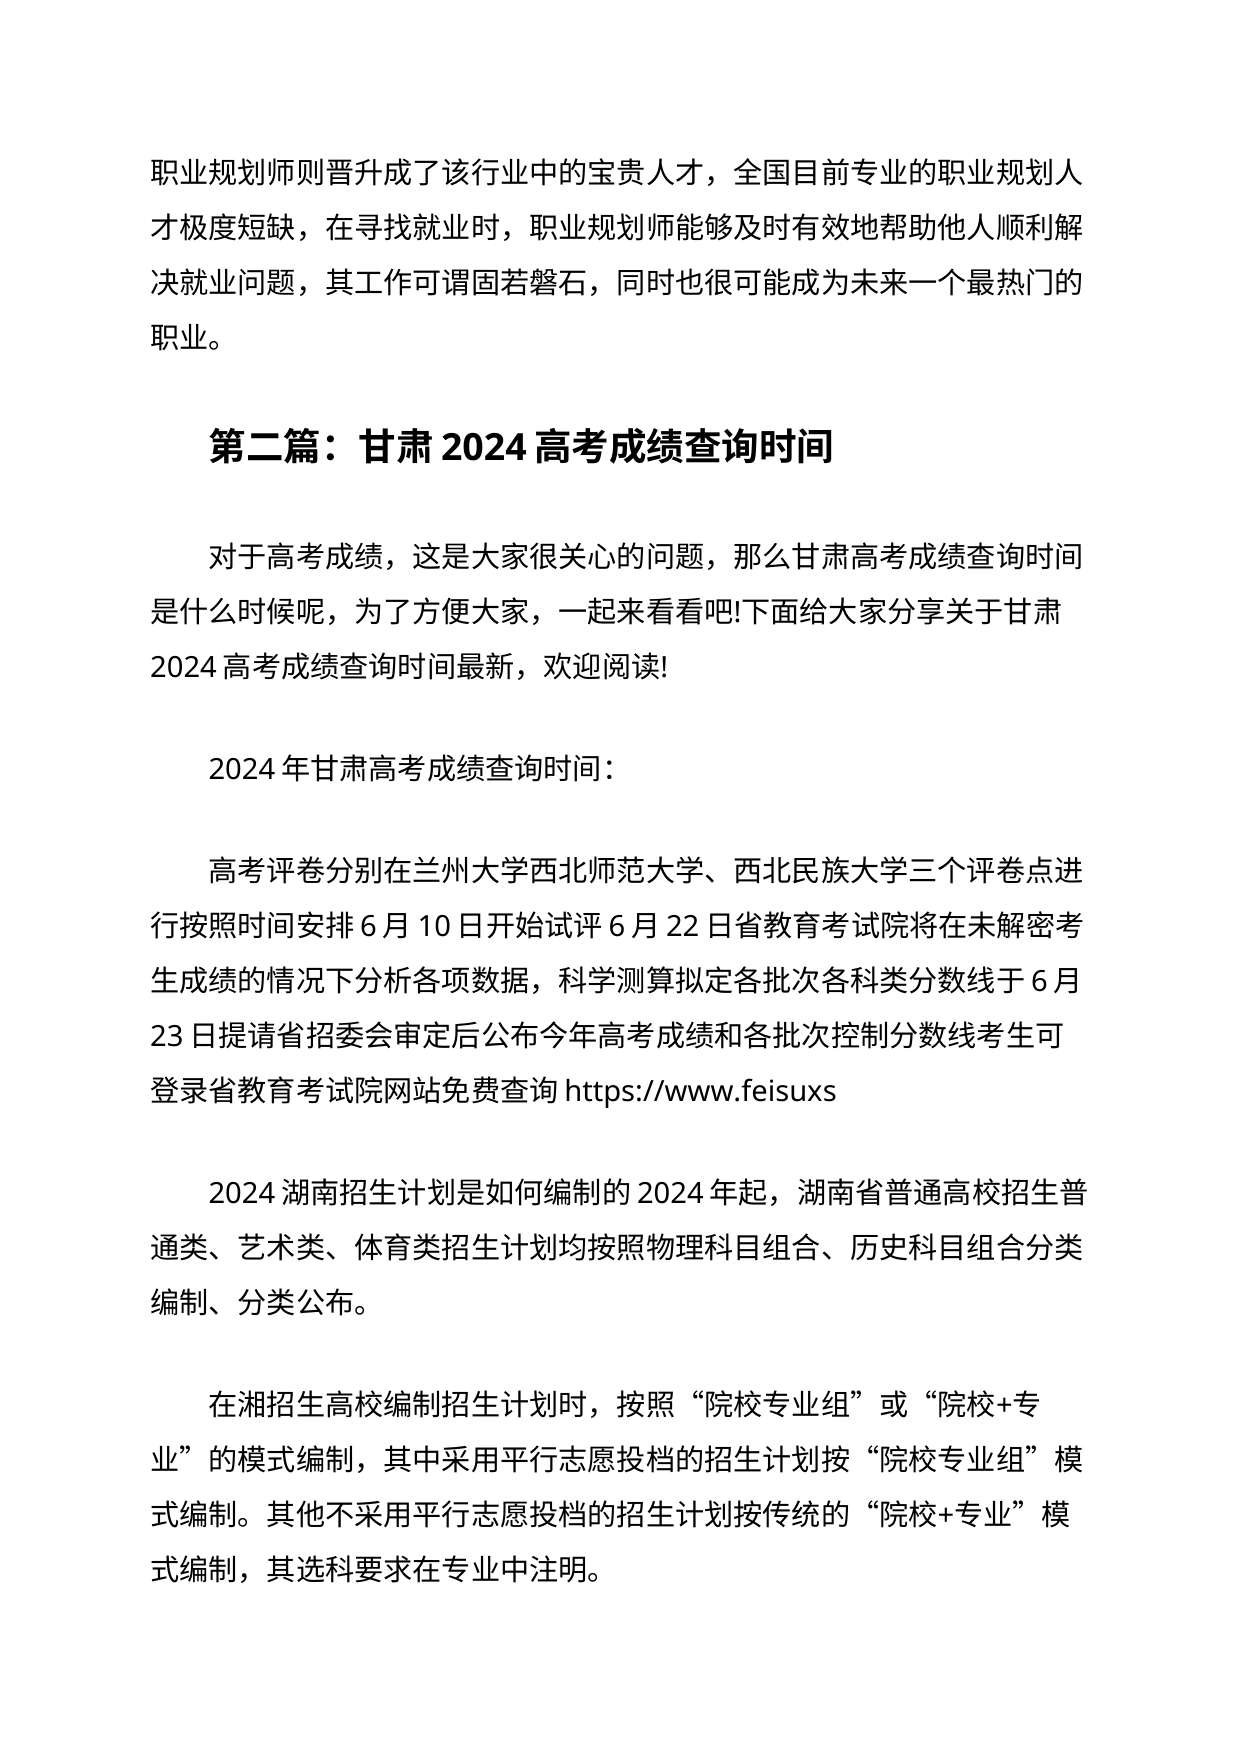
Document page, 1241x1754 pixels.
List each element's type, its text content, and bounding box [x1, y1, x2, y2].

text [150, 150, 1090, 357]
text 在湘招生高校编制招生计划时，按照“院校专业组”或“院校+专业”的模式编制，其中采用平行志愿投档的招生计划按“院校专业组”模式编制。其他不采用平行志愿投档的招生计划按传统的“院校+专业”模式编制，其选科要求在专业中注明。 [150, 1381, 1090, 1589]
text 2024年甘肃高考成绩查询时间： [150, 746, 1090, 788]
text 第二篇：甘肃2024高考成绩查询时间 [150, 416, 1090, 471]
text 2024湖南招生计划是如何编制的2024年起，湖南省普通高校招生普通类、艺术类、体育类招生计划均按照物理科目组合、历史科目组合分类编制、分类公布。 [150, 1170, 1090, 1322]
text 高考评卷分别在兰州大学西北师范大学、西北民族大学三个评卷点进行按照时间安排6月10日开始试评6月22日省教育考试院将在未解密考生成绩的情况下分析各项数据，科学测算拟定各批次各科类分数线于6月23日提请省招委会审定后公布今年高考成绩和各批次控制分数线考生可登录省教育考试院网站免费查询https://www.feisuxs [150, 848, 1090, 1110]
text 对于高考成绩，这是大家很关心的问题，那么甘肃高考成绩查询时间是什么时候呢，为了方便大家，一起来看看吧!下面给大家分享关于甘肃2024高考成绩查询时间最新，欢迎阅读! [150, 534, 1090, 686]
